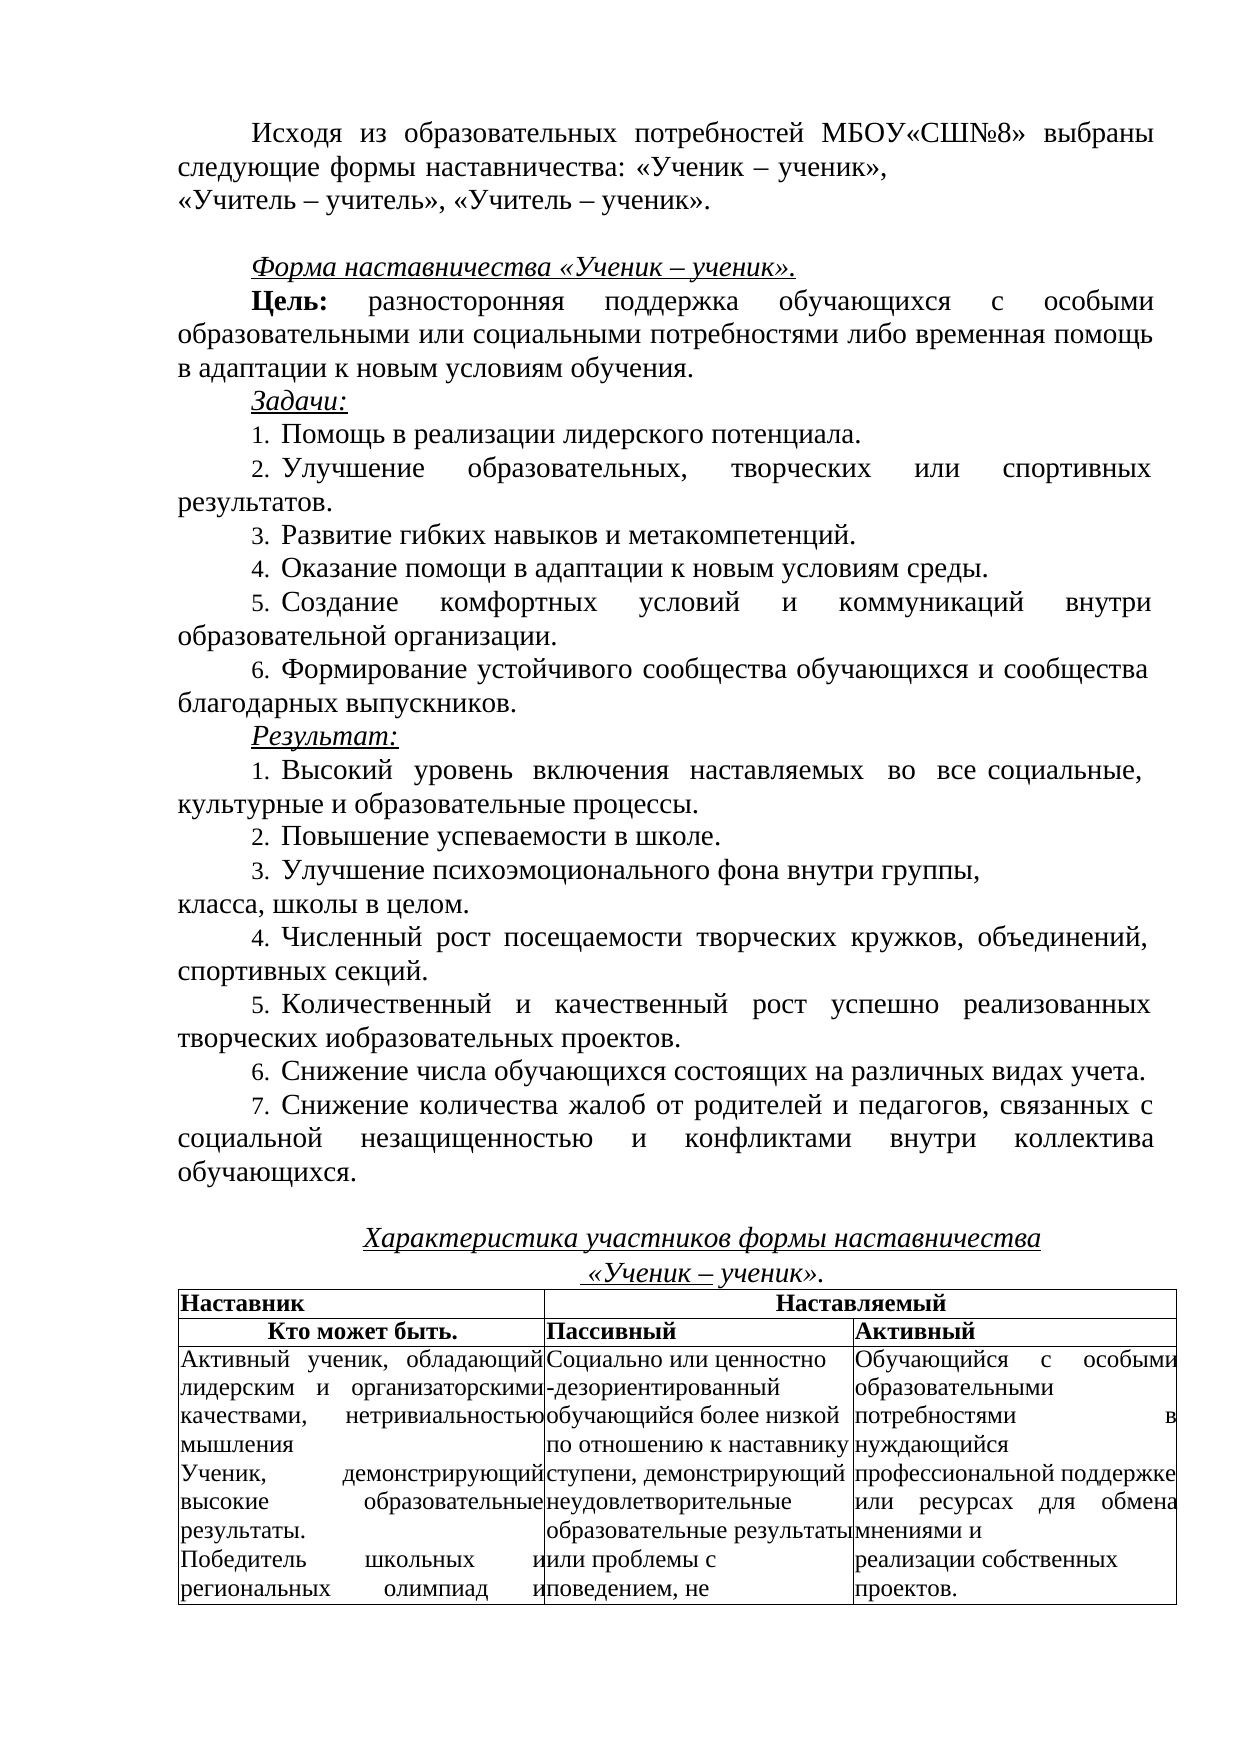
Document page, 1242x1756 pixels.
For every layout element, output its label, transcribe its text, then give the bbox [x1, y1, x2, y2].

table_cell с [1025, 1347, 1078, 1374]
table_cell олимпиад [347, 1574, 509, 1604]
table_cell высокие образовательные [179, 1489, 544, 1517]
text «Ученик – ученик». [209, 1255, 1196, 1288]
list Повышение успеваемости в школе. [251, 819, 1196, 852]
table_cell Победитель [179, 1546, 347, 1574]
table_cell реализации собственных [854, 1546, 1176, 1574]
table_cell Ученик, демонстрирующий [179, 1460, 544, 1488]
table_cell по отношению к наставнику [545, 1431, 853, 1460]
list Формирование устойчивого сообщества обучающихся и сообщества благодарных выпускников. [177, 652, 1151, 719]
text Исходя из образовательных потребностей МБОУ«СШ№8» выбраны следующие формы наставничества: «Ученик – ученик», [177, 115, 1154, 182]
table_cell поведением, не [545, 1574, 853, 1604]
table_cell профессиональной поддержке [854, 1460, 1176, 1488]
list Численный рост посещаемости творческих кружков, объединений, спортивных секций. [177, 919, 1151, 987]
table_header Наставник [179, 1290, 544, 1318]
table_cell и [509, 1546, 544, 1574]
table_cell школьных [347, 1546, 509, 1574]
text Цель: разносторонняя поддержка обучающихся с особыми образовательными или социальными потребностями либо временная помощь в адаптации к новым условиям обучения. [177, 283, 1154, 383]
table_cell особыми [1078, 1347, 1176, 1374]
list Развитие гибких навыков и метакомпетенций. [251, 517, 1196, 551]
text «Учитель – учитель», «Учитель – ученик». [177, 182, 1196, 216]
table_cell качествами, нетривиальностью [179, 1403, 544, 1431]
table_cell мнениями и [854, 1517, 1176, 1546]
table_cell потребностями в [854, 1403, 1176, 1431]
table_cell -дезориентированный [545, 1374, 853, 1402]
table_cell мышления [179, 1431, 544, 1460]
text Результат: [251, 719, 1196, 752]
list Улучшение образовательных, творческих или спортивных результатов. [177, 450, 1152, 517]
text Характеристика участников формы наставничества [208, 1221, 1196, 1255]
list Высокий уровень включения наставляемых во все социальные, культурные и образовательные процессы. [177, 752, 1145, 819]
table_cell Активный [854, 1319, 1176, 1346]
table_cell Социально или ценностно [545, 1347, 853, 1374]
text Задачи: [251, 383, 1196, 417]
table_cell нуждающийся [854, 1431, 1176, 1460]
table_cell неудовлетворительные [545, 1489, 853, 1517]
table_cell ступени, демонстрирующий [545, 1460, 853, 1488]
table_cell проектов. [854, 1574, 1176, 1604]
table_cell образовательными [854, 1374, 1176, 1402]
table_cell или проблемы с [545, 1546, 853, 1574]
list Улучшение психоэмоционального фона внутри группы, класса, школы в целом. [177, 852, 1072, 919]
table_cell региональных [179, 1574, 347, 1604]
table_cell Активный ученик, обладающий [179, 1347, 544, 1374]
table_cell для [1025, 1489, 1078, 1517]
list Оказание помощи в адаптации к новым условиям среды. [251, 551, 1196, 584]
table_cell обмена [1078, 1489, 1176, 1517]
list Снижение числа обучающихся состоящих на различных видах учета. [251, 1054, 1196, 1087]
text Форма наставничества «Ученик – ученик». [251, 249, 1196, 283]
list Помощь в реализации лидерского потенциала. [251, 417, 1196, 450]
list Снижение количества жалоб от родителей и педагогов, связанных с социальной незащищенностью и конфликтами внутри коллектива обучающихся. [177, 1087, 1154, 1188]
table_cell Обучающийся [854, 1347, 1025, 1374]
table_cell лидерским и организаторскими [179, 1374, 544, 1402]
table_cell Кто может быть. [179, 1319, 544, 1346]
list Количественный и качественный рост успешно реализованных творческих иобразовательных проектов. [177, 987, 1152, 1054]
table_cell обучающийся более низкой [545, 1403, 853, 1431]
table_cell или ресурсах [854, 1489, 1025, 1517]
table_cell Пассивный [545, 1319, 853, 1346]
table_cell и [509, 1574, 544, 1604]
table_cell результаты. [179, 1517, 544, 1546]
list Создание комфортных условий и коммуникаций внутри образовательной организации. [177, 584, 1153, 652]
table_cell образовательные результаты [545, 1517, 853, 1546]
table_header Наставляемый [545, 1290, 1176, 1318]
